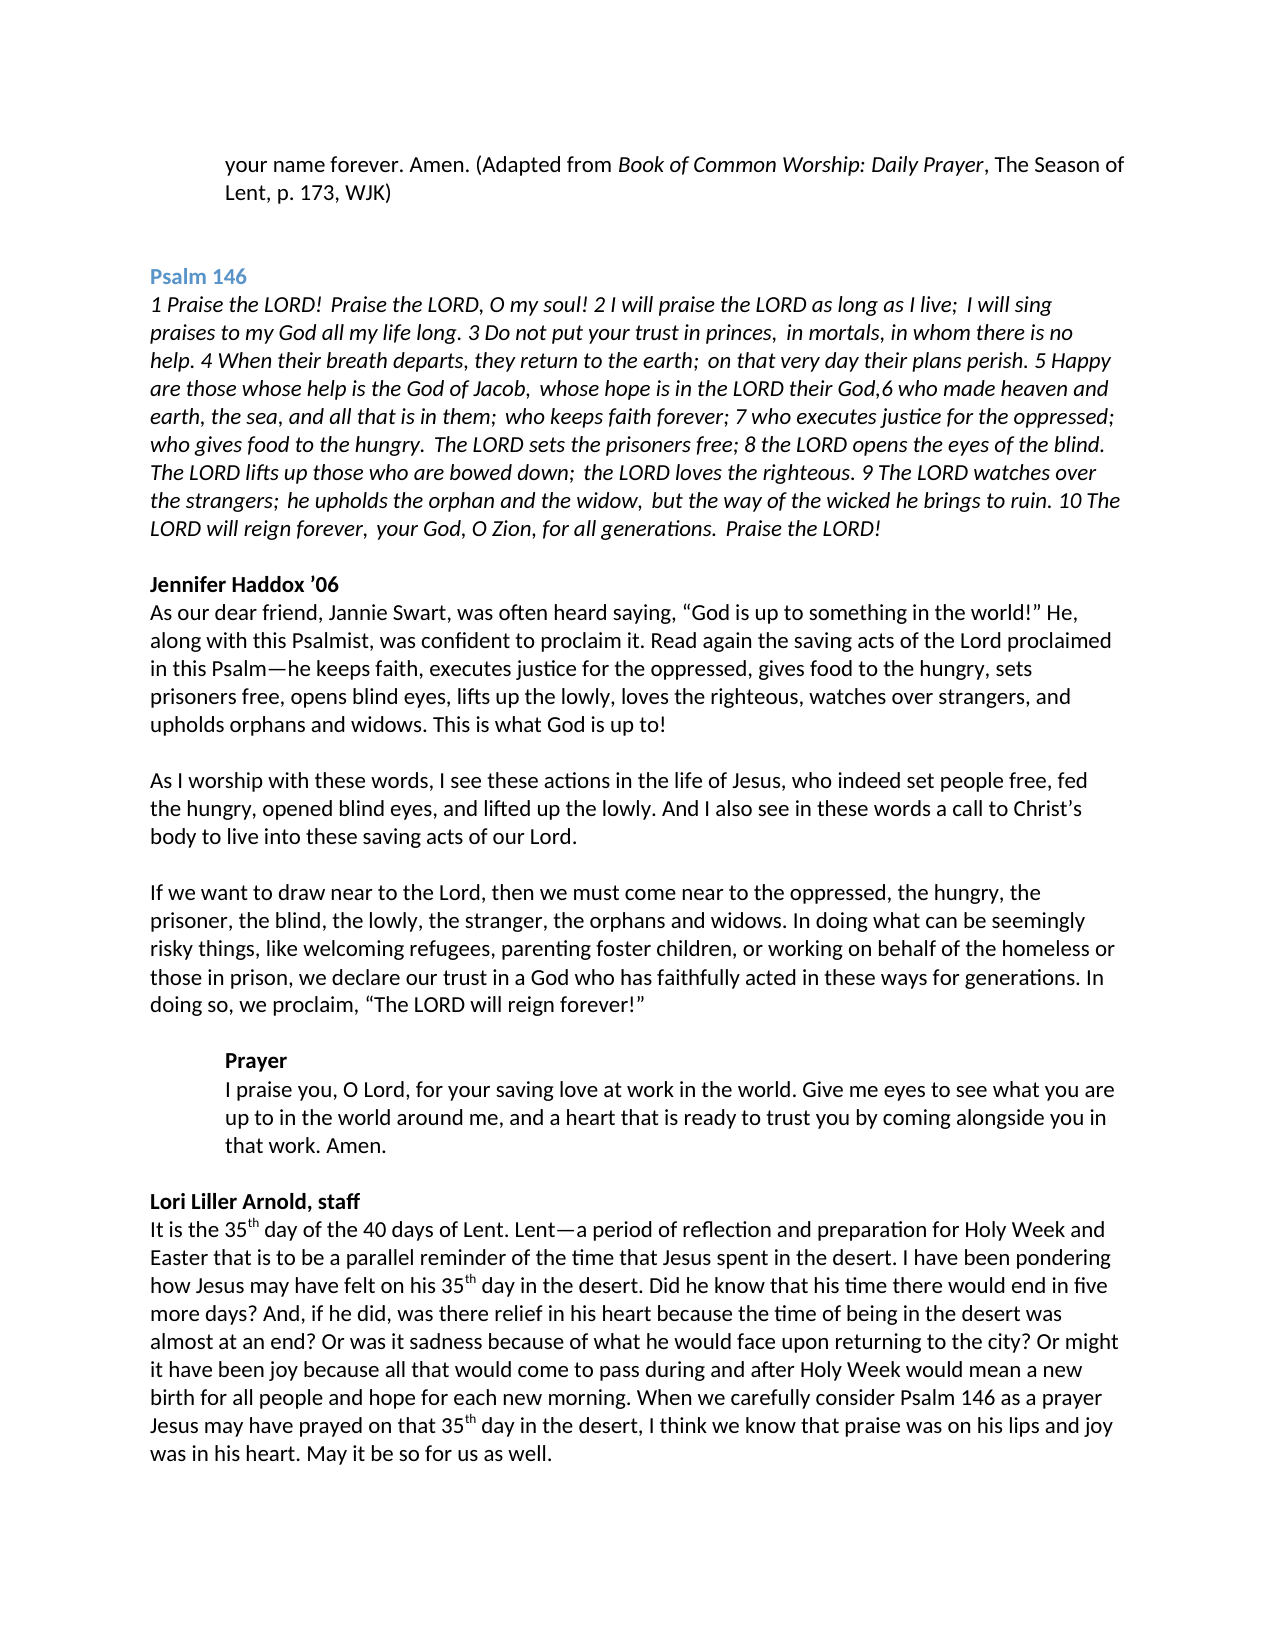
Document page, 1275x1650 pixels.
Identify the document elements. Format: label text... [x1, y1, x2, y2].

text As I worship with these words, I see these actions in the life of Jesus, who indeed set people free, fed the hungry, opened blind eyes, and lifted up the lowly. And I also see in these words a call to Christ’s body to live into these saving acts of our Lord. [150, 766, 1125, 851]
text It is the 35th day of the 40 days of Lent. Lent—a period of reflection and preparation for Holy Week and Easter that is to be a parallel reminder of the time that Jesus spent in the desert. I have been pondering how Jesus may have felt on his 35th day in the desert. Did he know that his time there would end in five more days? And, if he did, was there relief in his heart because the time of being in the desert was almost at an end? Or was it sadness because of what he would face upon returning to the city? Or might it have been joy because all that would come to pass during and after Holy Week would mean a new birth for all people and hope for each new morning. When we carefully consider Psalm 146 as a prayer Jesus may have prayed on that 35th day in the desert, I think we know that praise was on his lips and joy was in his heart. May it be so for us as well. [150, 1215, 1125, 1467]
text 1 Praise the LORD! Praise the LORD, O my soul! 2 I will praise the LORD as long as I live; I will sing praises to my God all my life long. 3 Do not put your trust in princes, in mortals, in whom there is no help. 4 When their breath departs, they return to the earth; on that very day their plans perish. 5 Happy are those whose help is the God of Jacob, whose hope is in the LORD their God,6 who made heaven and earth, the sea, and all that is in them; who keeps faith forever; 7 who executes justice for the oppressed; who gives food to the hungry. The LORD sets the prisoners free; 8 the LORD opens the eyes of the blind. The LORD lifts up those who are bowed down; the LORD loves the righteous. 9 The LORD watches over the strangers; he upholds the orphan and the widow, but the way of the wicked he brings to ruin. 10 The LORD will reign forever, your God, O Zion, for all generations. Praise the LORD! [150, 290, 1125, 542]
text Jennifer Haddox ’06 [150, 570, 1125, 598]
text Psalm 146 [150, 262, 1125, 290]
text I praise you, O Lord, for your saving love at work in the world. Give me eyes to see what you are up to in the world around me, and a heart that is ready to trust you by coming alongside you in that work. Amen. [225, 1075, 1125, 1159]
text If we want to draw near to the Lord, then we must come near to the oppressed, the hungry, the prisoner, the blind, the lowly, the stranger, the orphans and widows. In doing what can be seemingly risky things, like welcoming refugees, parenting foster children, or working on behalf of the homeless or those in prison, we declare our trust in a God who has faithfully acted in these ways for generations. In doing so, we proclaim, “The LORD will reign forever!” [150, 878, 1125, 1019]
text Prayer [225, 1047, 1125, 1075]
text As our dear friend, Jannie Swart, was often heard saying, “God is up to something in the world!” He, along with this Psalmist, was confident to proclaim it. Read again the saving acts of the Lord proclaimed in this Psalm—he keeps faith, executes justice for the oppressed, gives food to the hungry, sets prisoners free, opens blind eyes, lifts up the lowly, loves the righteous, watches over strangers, and upholds orphans and widows. This is what God is up to! [150, 598, 1125, 738]
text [225, 150, 1125, 206]
text Lori Liller Arnold, staff [150, 1187, 1125, 1215]
